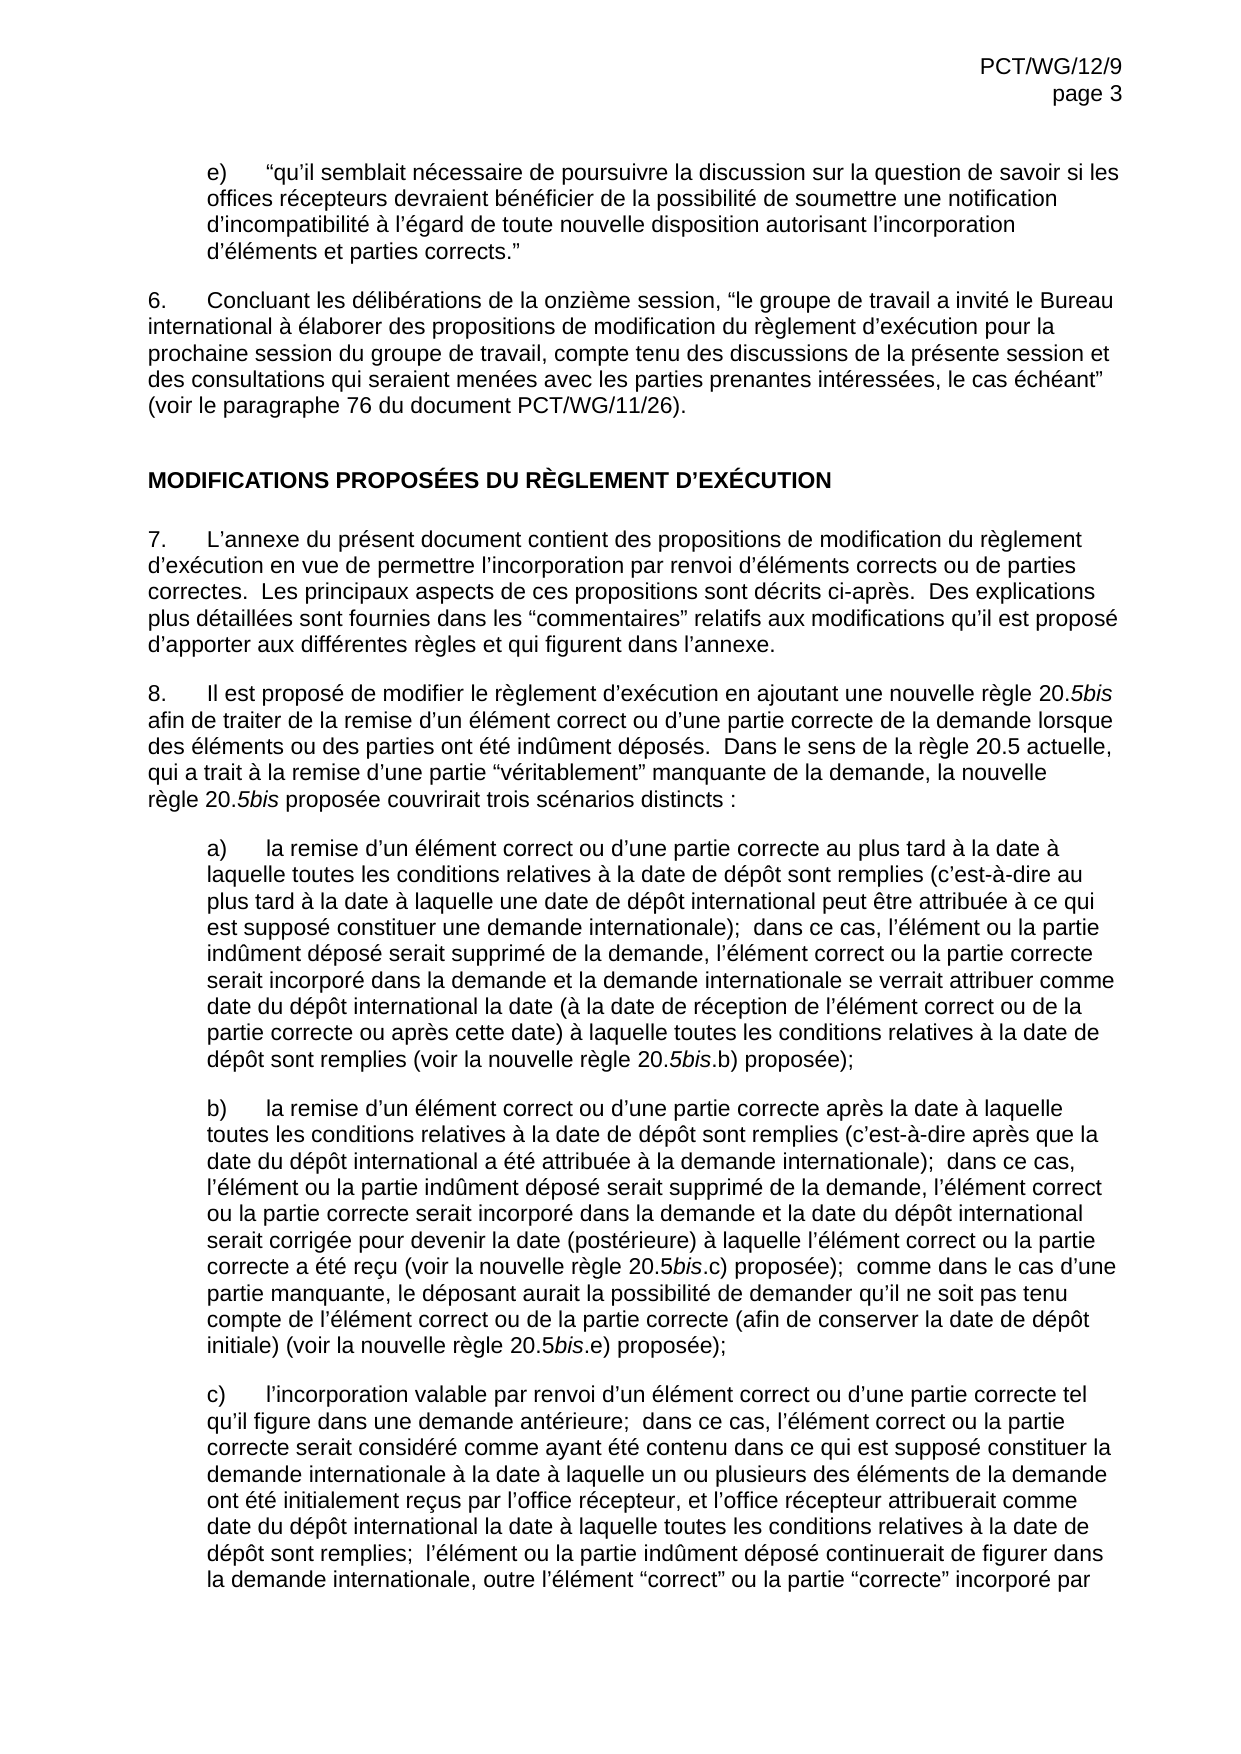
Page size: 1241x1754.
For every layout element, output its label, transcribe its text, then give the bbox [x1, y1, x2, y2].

list “qu’il semblait nécessaire de poursuivre la discussion sur la question de savoir si les offices récepteurs devraient bénéficier de la possibilité de soumettre une notification d’incompatibilité à l’égard de toute nouvelle disposition autorisant l’incorporation d’éléments et parties corrects.” [207, 158, 1122, 264]
text L’annexe du présent document contient des propositions de modification du règlement d’exécution en vue de permettre l’incorporation par renvoi d’éléments corrects ou de parties correctes. Les principaux aspects de ces propositions sont décrits ci-après. Des explications plus détaillées sont fournies dans les “commentaires” relatifs aux modifications qu’il est proposé d’apporter aux différentes règles et qui figurent dans l’annexe. [148, 526, 1122, 657]
list la remise d’un élément correct ou d’une partie correcte au plus tard à la date à laquelle toutes les conditions relatives à la date de dépôt sont remplies (c’est-à-dire au plus tard à la date à laquelle une date de dépôt international peut être attribuée à ce qui est supposé constituer une demande internationale); dans ce cas, l’élément ou la partie indûment déposé serait supprimé de la demande, l’élément correct ou la partie correcte serait incorporé dans la demande et la demande internationale se verrait attribuer comme date du dépôt international la date (à la date de réception de l’élément correct ou de la partie correcte ou après cette date) à laquelle toutes les conditions relatives à la date de dépôt sont remplies (voir la nouvelle règle 20.5bis.b) proposée); [207, 835, 1122, 1072]
subtitle Modifications proposées du règlement d’exécution [148, 467, 1122, 493]
text Concluant les délibérations de la onzième session, “le groupe de travail a invité le Bureau international à élaborer des propositions de modification du règlement d’exécution pour la prochaine session du groupe de travail, compte tenu des discussions de la présente session et des consultations qui seraient menées avec les parties prenantes intéressées, le cas échéant” (voir le paragraphe 76 du document PCT/WG/11/26). [148, 287, 1122, 419]
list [207, 1381, 1122, 1592]
text Il est proposé de modifier le règlement d’exécution en ajoutant une nouvelle règle 20.5bis afin de traiter de la remise d’un élément correct ou d’une partie correcte de la demande lorsque des éléments ou des parties ont été indûment déposés. Dans le sens de la règle 20.5 actuelle, qui a trait à la remise d’une partie “véritablement” manquante de la demande, la nouvelle règle 20.5bis proposée couvrirait trois scénarios distincts : [148, 680, 1122, 812]
list la remise d’un élément correct ou d’une partie correcte après la date à laquelle toutes les conditions relatives à la date de dépôt sont remplies (c’est-à-dire après que la date du dépôt international a été attribuée à la demande internationale); dans ce cas, l’élément ou la partie indûment déposé serait supprimé de la demande, l’élément correct ou la partie correcte serait incorporé dans la demande et la date du dépôt international serait corrigée pour devenir la date (postérieure) à laquelle l’élément correct ou la partie correcte a été reçu (voir la nouvelle règle 20.5bis.c) proposée); comme dans le cas d’une partie manquante, le déposant aurait la possibilité de demander qu’il ne soit pas tenu compte de l’élément correct ou de la partie correcte (afin de conserver la date de dépôt initiale) (voir la nouvelle règle 20.5bis.e) proposée); [207, 1095, 1122, 1358]
